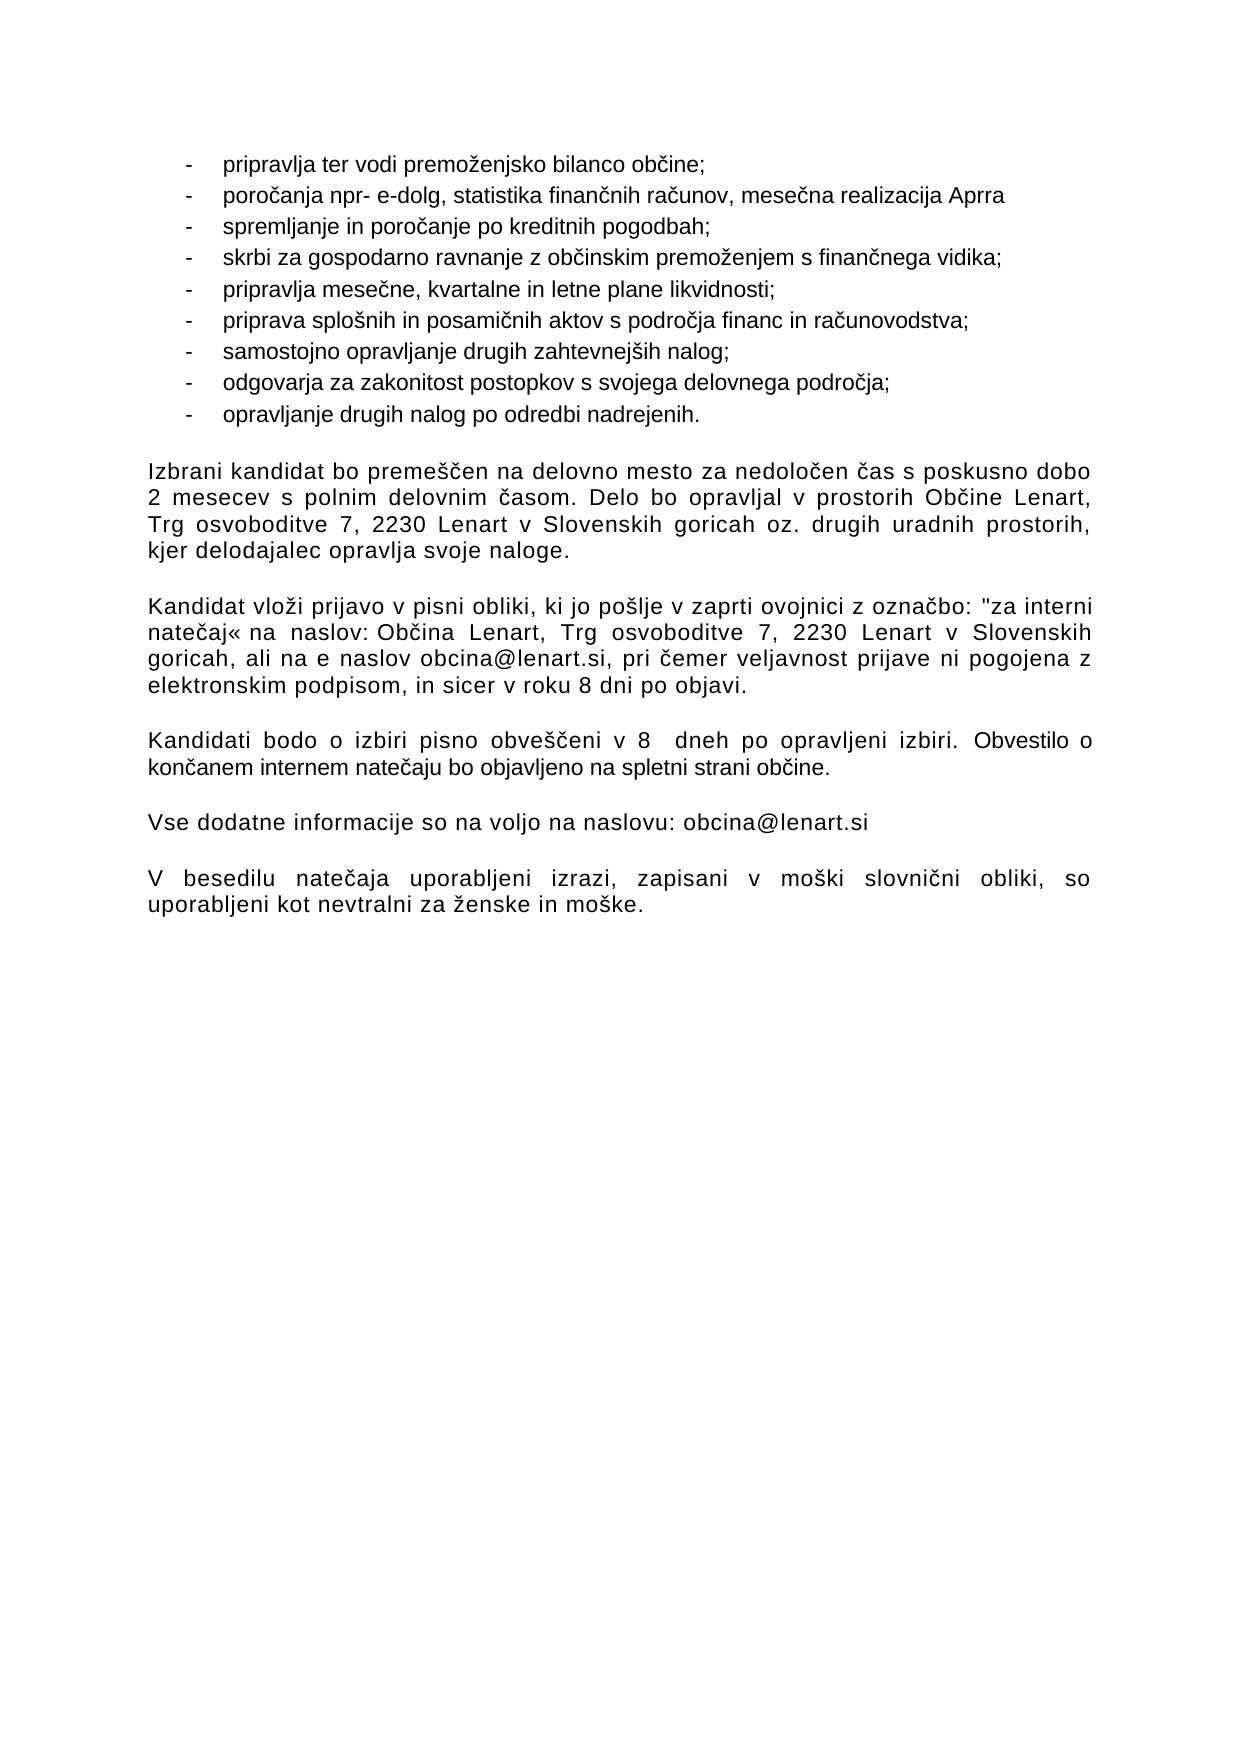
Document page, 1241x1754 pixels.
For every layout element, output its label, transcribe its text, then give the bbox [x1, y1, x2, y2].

text Izbrani kandidat bo premeščen na delovno mesto za nedoločen čas s poskusno dobo 2 mesecev s polnim delovnim časom. Delo bo opravljal v prostorih Občine Lenart, Trg osvoboditve 7, 2230 Lenart v Slovenskih goricah oz. drugih uradnih prostorih, kjer delodajalec opravlja svoje naloge. [148, 458, 1093, 563]
text V besedilu natečaja uporabljeni izrazi, zapisani v moški slovnični obliki, so uporabljeni kot nevtralni za ženske in moške. [148, 864, 1093, 917]
list pripravlja ter vodi premoženjsko bilanco občine; [185, 148, 1093, 179]
list priprava splošnih in posamičnih aktov s področja financ in računovodstva; [185, 304, 1093, 335]
text Vse dodatne informacije so na voljo na naslovu: obcina@lenart.si [148, 809, 1093, 835]
list odgovarja za zakonitost postopkov s svojega delovnega področja; [185, 366, 1093, 398]
list pripravlja mesečne, kvartalne in letne plane likvidnosti; [185, 273, 1093, 304]
list opravljanje drugih nalog po odredbi nadrejenih. [185, 398, 1093, 429]
list skrbi za gospodarno ravnanje z občinskim premoženjem s finančnega vidika; [185, 241, 1093, 273]
list poročanja npr- e-dolg, statistika finančnih računov, mesečna realizacija Aprra [185, 179, 1093, 210]
list spremljanje in poročanje po kreditnih pogodbah; [185, 210, 1093, 241]
text Kandidat vloži prijavo v pisni obliki, ki jo pošlje v zaprti ovojnici z označbo: "za interni natečaj« na naslov: Občina Lenart, Trg osvoboditve 7, 2230 Lenart v Slovenskih goricah, ali na e naslov obcina@lenart.si, pri čemer veljavnost prijave ni pogojena z elektronskim podpisom, in sicer v roku 8 dni po objavi. [148, 593, 1093, 698]
list samostojno opravljanje drugih zahtevnejših nalog; [185, 335, 1093, 366]
text Kandidati bodo o izbiri pisno obveščeni v 8 dneh po opravljeni izbiri. Obvestilo o končanem internem natečaju bo objavljeno na spletni strani občine. [148, 727, 1093, 780]
